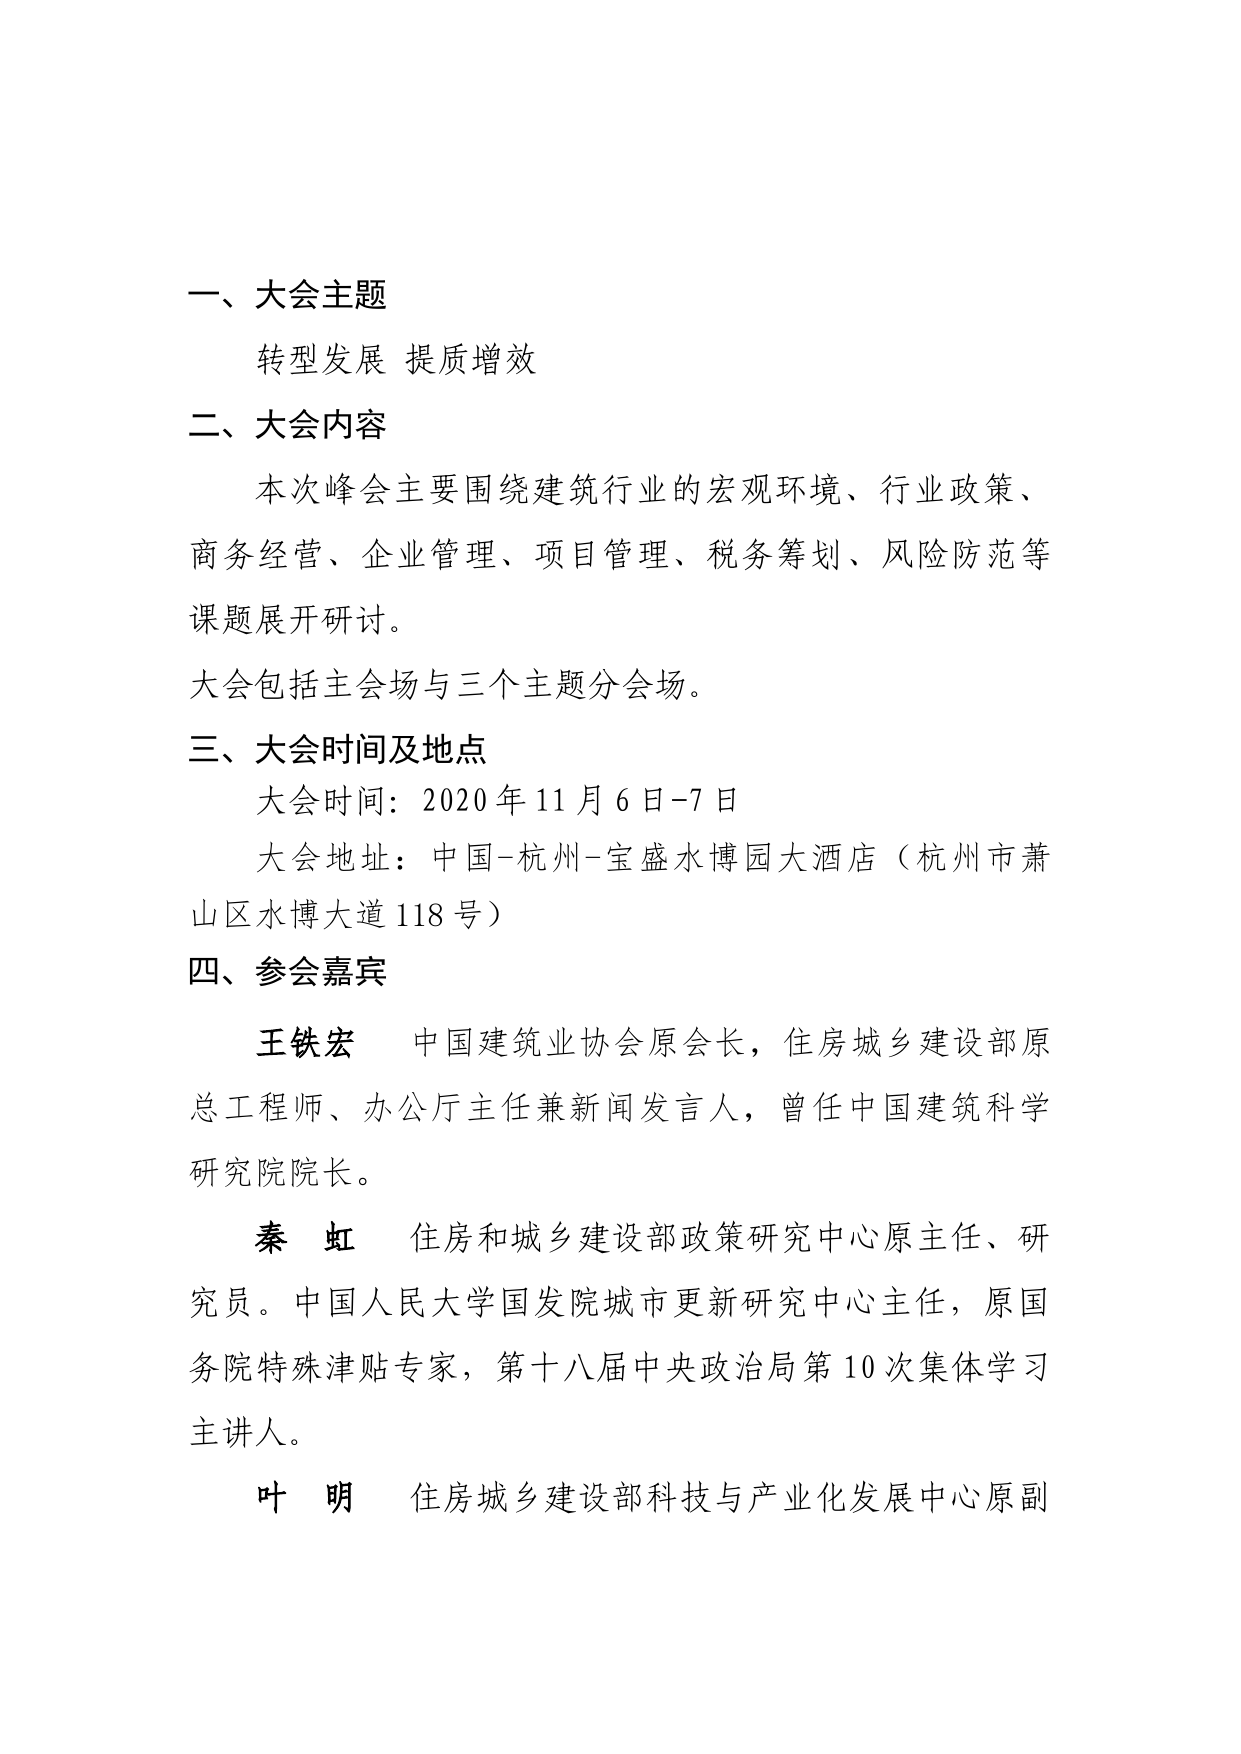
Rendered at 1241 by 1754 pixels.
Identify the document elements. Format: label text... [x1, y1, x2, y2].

text 王铁宏 中国建筑业协会原会长，住房城乡建设部原总工程师、办公厅主任兼新闻发言人，曾任中国建筑科学研究院院长。 [187, 1007, 1053, 1202]
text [187, 1462, 1053, 1527]
list 大会主题 [187, 259, 1053, 324]
list 参会嘉宾 [187, 950, 1053, 988]
text 本次峰会主要围绕建筑行业的宏观环境、行业政策、商务经营、企业管理、项目管理、税务筹划、风险防范等课题展开研讨。 [187, 454, 1053, 649]
text 转型发展 提质增效 [187, 324, 1053, 389]
text 大会地址：中国-杭州-宝盛水博园大酒店（杭州市萧山区水博大道118号） [187, 836, 1053, 931]
list 大会内容 [187, 389, 1053, 454]
list 大会时间及地点 [187, 714, 1053, 779]
text 秦 虹 住房和城乡建设部政策研究中心原主任、研究员。中国人民大学国发院城市更新研究中心主任，原国务院特殊津贴专家，第十八届中央政治局第10次集体学习主讲人。 [187, 1202, 1053, 1462]
text 大会包括主会场与三个主题分会场。 [187, 649, 1053, 714]
text 大会时间：2020年11月6日-7日 [187, 779, 1053, 817]
